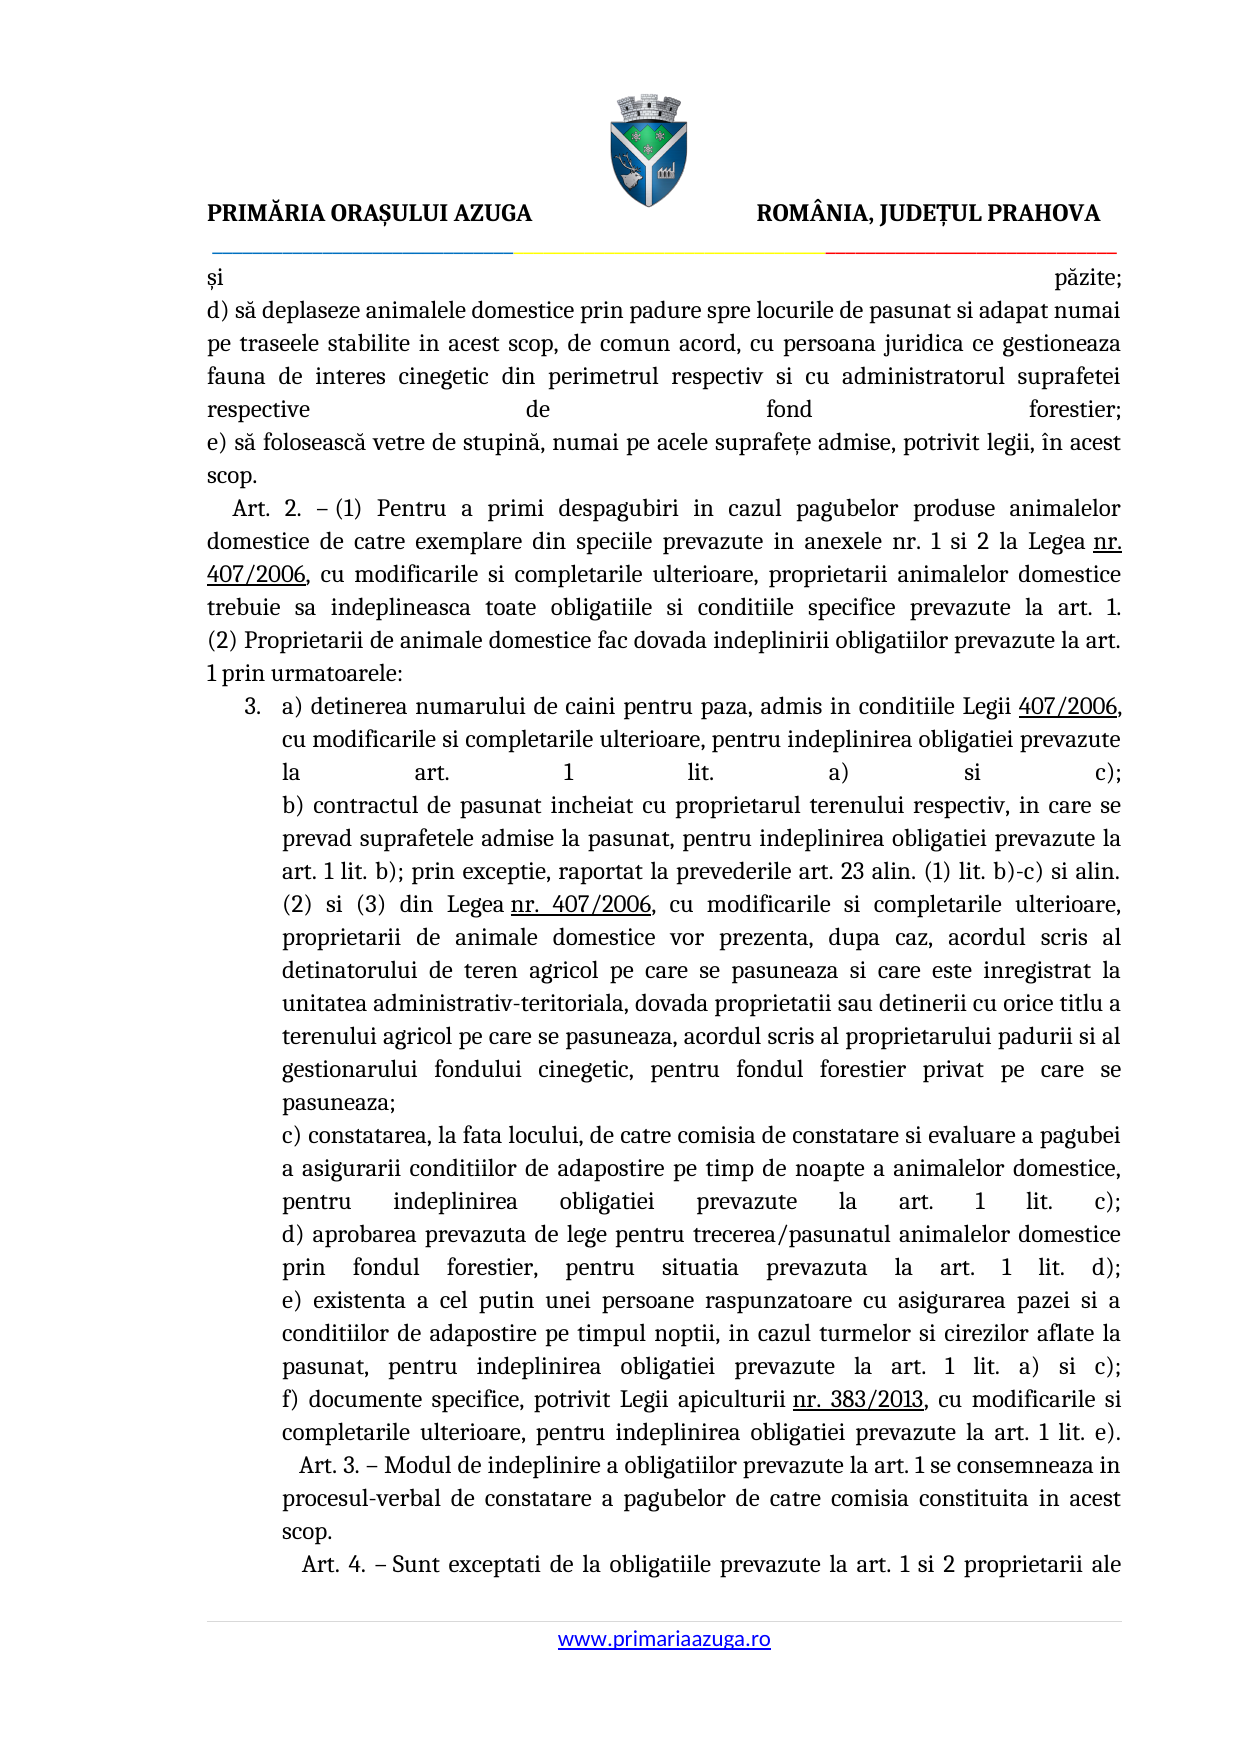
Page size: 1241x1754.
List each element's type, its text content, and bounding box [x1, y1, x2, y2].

picture [565, 73, 732, 222]
